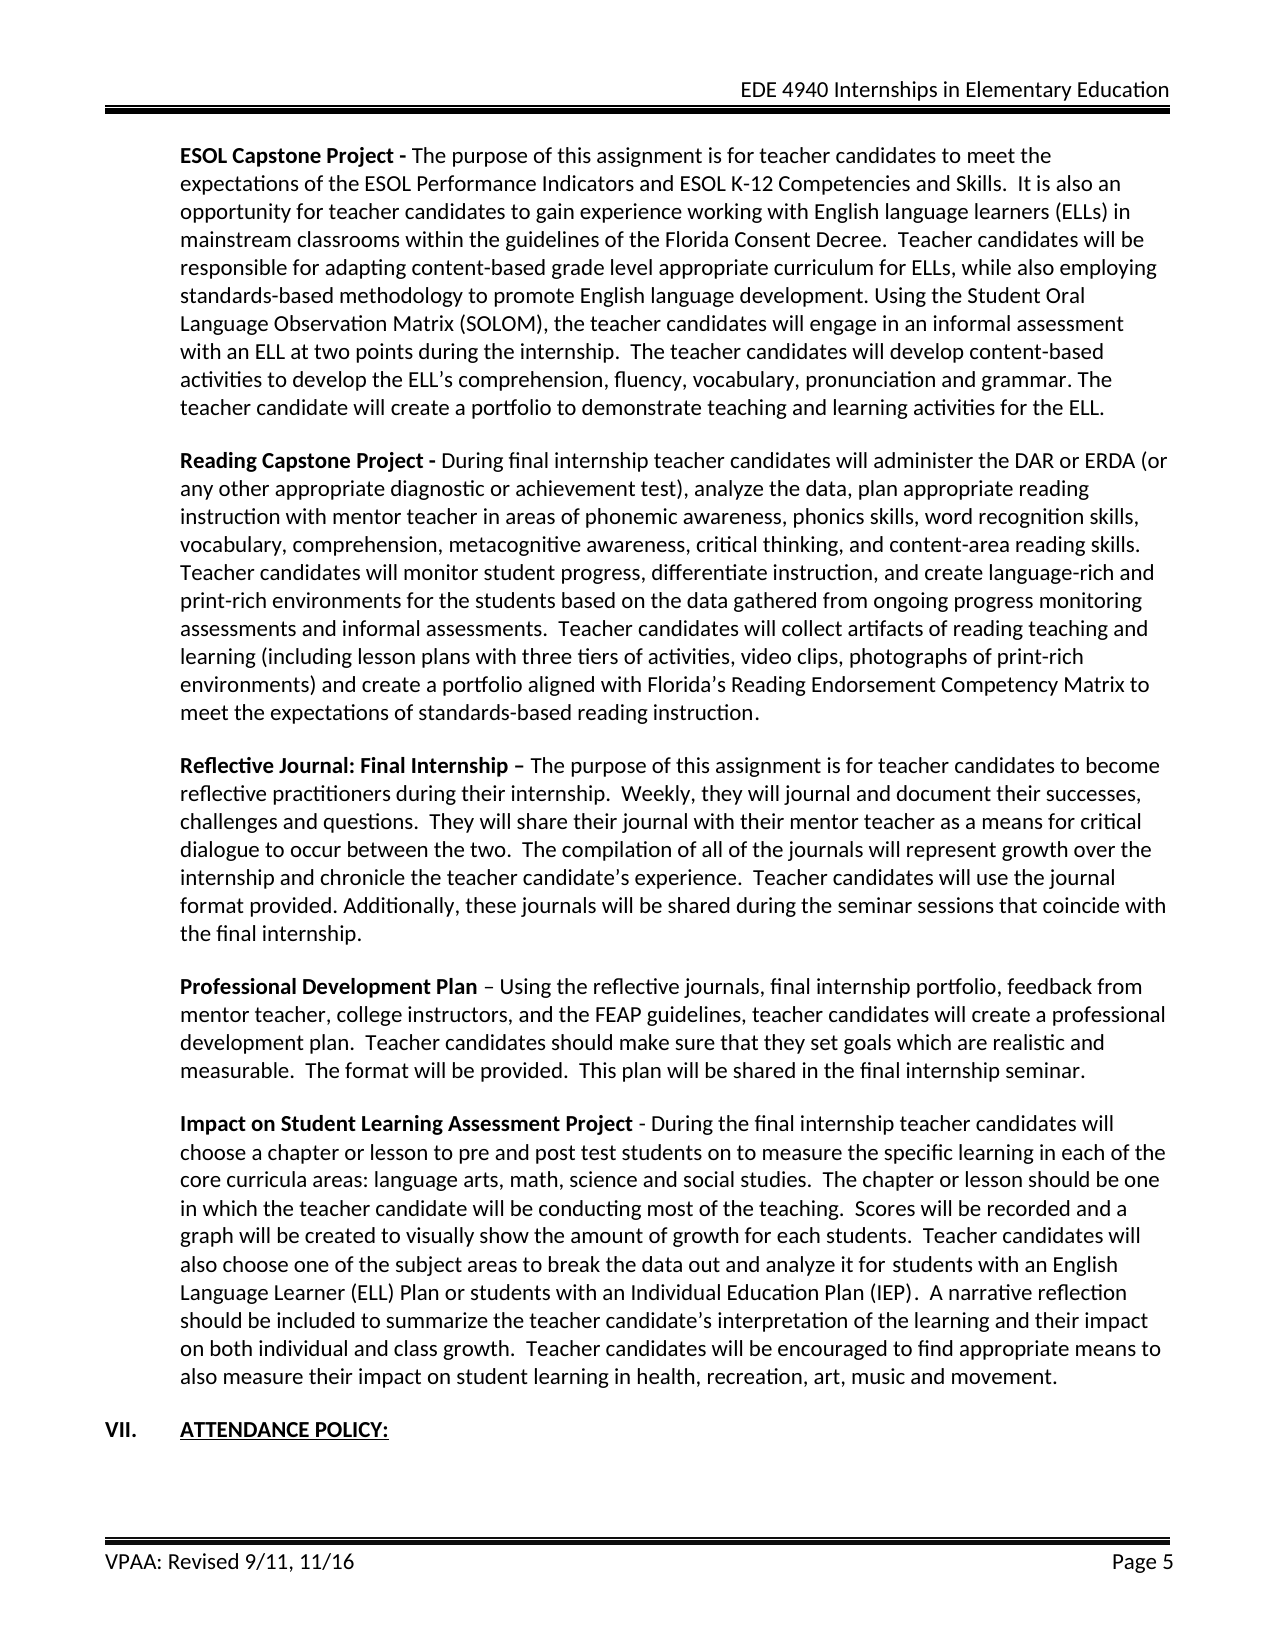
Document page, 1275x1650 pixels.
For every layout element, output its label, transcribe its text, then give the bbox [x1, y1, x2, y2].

text Reading Capstone Project - During final internship teacher candidates will administer the DAR or ERDA (or any other appropriate diagnostic or achievement test), analyze the data, plan appropriate reading instruction with mentor teacher in areas of phonemic awareness, phonics skills, word recognition skills, vocabulary, comprehension, metacognitive awareness, critical thinking, and content-area reading skills. Teacher candidates will monitor student progress, differentiate instruction, and create language-rich and print-rich environments for the students based on the data gathered from ongoing progress monitoring assessments and informal assessments. Teacher candidates will collect artifacts of reading teaching and learning (including lesson plans with three tiers of activities, video clips, photographs of print-rich environments) and create a portfolio aligned with Florida’s Reading Endorsement Competency Matrix to meet the expectations of standards-based reading instruction. [180, 446, 1170, 726]
text Reflective Journal: Final Internship – The purpose of this assignment is for teacher candidates to become reflective practitioners during their internship. Weekly, they will journal and document their successes, challenges and questions. They will share their journal with their mentor teacher as a means for critical dialogue to occur between the two. The compilation of all of the journals will represent growth over the internship and chronicle the teacher candidate’s experience. Teacher candidates will use the journal format provided. Additionally, these journals will be shared during the seminar sessions that coincide with the final internship. [180, 751, 1170, 947]
text Professional Development Plan – Using the reflective journals, final internship portfolio, feedback from mentor teacher, college instructors, and the FEAP guidelines, teacher candidates will create a professional development plan. Teacher candidates should make sure that they set goals which are realistic and measurable. The format will be provided. This plan will be shared in the final internship seminar. [180, 972, 1170, 1084]
subtitle ATTENDANCE POLICY: [105, 1415, 1170, 1443]
text ESOL Capstone Project - The purpose of this assignment is for teacher candidates to meet the expectations of the ESOL Performance Indicators and ESOL K-12 Competencies and Skills. It is also an opportunity for teacher candidates to gain experience working with English language learners (ELLs) in mainstream classrooms within the guidelines of the Florida Consent Decree. Teacher candidates will be responsible for adapting content-based grade level appropriate curriculum for ELLs, while also employing standards-based methodology to promote English language development. Using the Student Oral Language Observation Matrix (SOLOM), the teacher candidates will engage in an informal assessment with an ELL at two points during the internship. The teacher candidates will develop content-based activities to develop the ELL’s comprehension, fluency, vocabulary, pronunciation and grammar. The teacher candidate will create a portfolio to demonstrate teaching and learning activities for the ELL. [180, 141, 1170, 421]
text Impact on Student Learning Assessment Project - During the final internship teacher candidates will choose a chapter or lesson to pre and post test students on to measure the specific learning in each of the core curricula areas: language arts, math, science and social studies. The chapter or lesson should be one in which the teacher candidate will be conducting most of the teaching. Scores will be recorded and a graph will be created to visually show the amount of growth for each students. Teacher candidates will also choose one of the subject areas to break the data out and analyze it for students with an English Language Learner (ELL) Plan or students with an Individual Education Plan (IEP). A narrative reflection should be included to summarize the teacher candidate’s interpretation of the learning and their impact on both individual and class growth. Teacher candidates will be encouraged to find appropriate means to also measure their impact on student learning in health, recreation, art, music and movement. [180, 1109, 1170, 1390]
